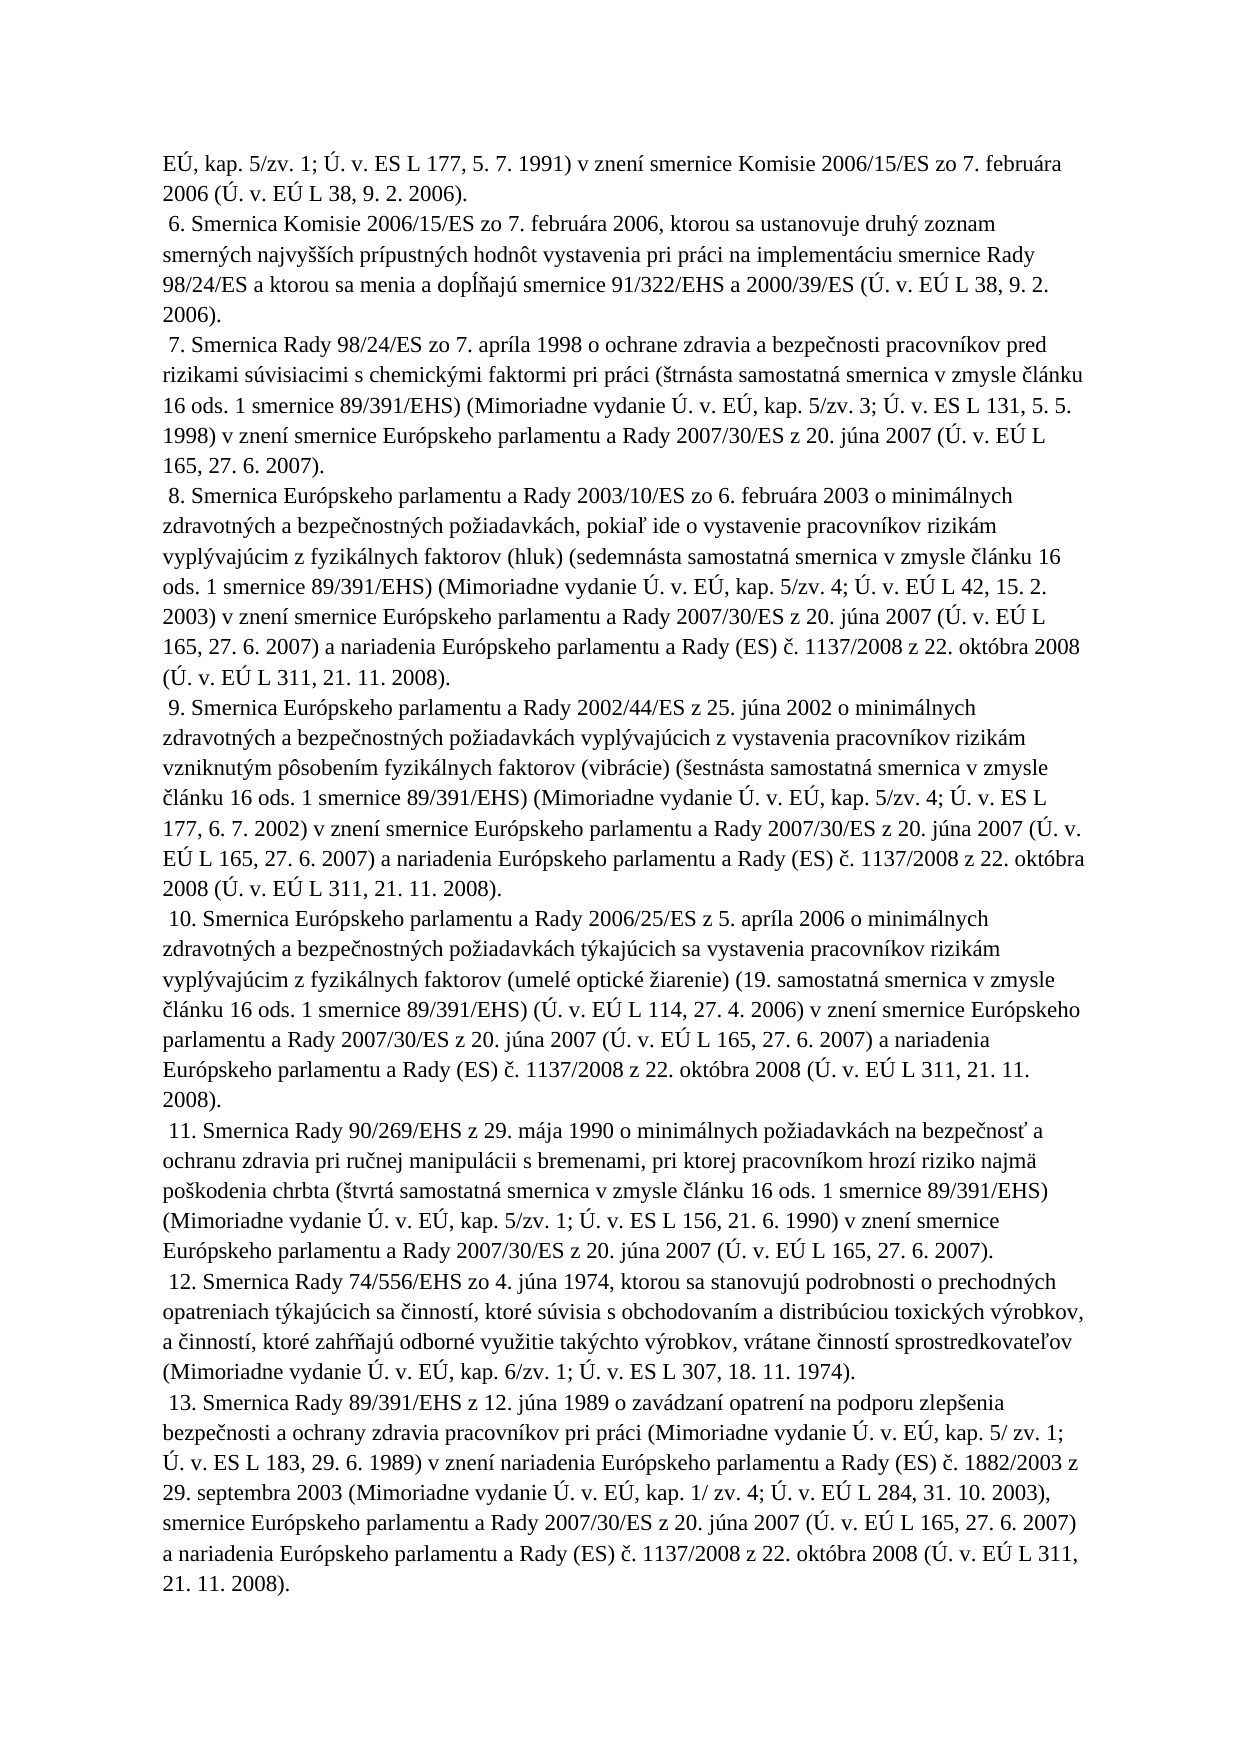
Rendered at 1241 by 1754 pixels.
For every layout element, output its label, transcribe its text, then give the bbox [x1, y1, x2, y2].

text 9. Smernica Európskeho parlamentu a Rady 2002/44/ES z 25. júna 2002 o minimálnych zdravotných a bezpečnostných požiadavkách vyplývajúcich z vystavenia pracovníkov rizikám vzniknutým pôsobením fyzikálnych faktorov (vibrácie) (šestnásta samostatná smernica v zmysle článku 16 ods. 1 smernice 89/391/EHS) (Mimoriadne vydanie Ú. v. EÚ, kap. 5/zv. 4; Ú. v. ES L 177, 6. 7. 2002) v znení smernice Európskeho parlamentu a Rady 2007/30/ES z 20. júna 2007 (Ú. v. EÚ L 165, 27. 6. 2007) a nariadenia Európskeho parlamentu a Rady (ES) č. 1137/2008 z 22. októbra 2008 (Ú. v. EÚ L 311, 21. 11. 2008). [162, 694, 1090, 901]
text 6. Smernica Komisie 2006/15/ES zo 7. februára 2006, ktorou sa ustanovuje druhý zoznam smerných najvyšších prípustných hodnôt vystavenia pri práci na implementáciu smernice Rady 98/24/ES a ktorou sa menia a dopĺňajú smernice 91/322/EHS a 2000/39/ES (Ú. v. EÚ L 38, 9. 2. 2006). [162, 210, 1090, 327]
text 13. Smernica Rady 89/391/EHS z 12. júna 1989 o zavádzaní opatrení na podporu zlepšenia bezpečnosti a ochrany zdravia pracovníkov pri práci (Mimoriadne vydanie Ú. v. EÚ, kap. 5/ zv. 1; Ú. v. ES L 183, 29. 6. 1989) v znení nariadenia Európskeho parlamentu a Rady (ES) č. 1882/2003 z 29. septembra 2003 (Mimoriadne vydanie Ú. v. EÚ, kap. 1/ zv. 4; Ú. v. EÚ L 284, 31. 10. 2003), smernice Európskeho parlamentu a Rady 2007/30/ES z 20. júna 2007 (Ú. v. EÚ L 165, 27. 6. 2007) a nariadenia Európskeho parlamentu a Rady (ES) č. 1137/2008 z 22. októbra 2008 (Ú. v. EÚ L 311, 21. 11. 2008). [162, 1388, 1090, 1596]
text 11. Smernica Rady 90/269/EHS z 29. mája 1990 o minimálnych požiadavkách na bezpečnosť a ochranu zdravia pri ručnej manipulácii s bremenami, pri ktorej pracovníkom hrozí riziko najmä poškodenia chrbta (štvrtá samostatná smernica v zmysle článku 16 ods. 1 smernice 89/391/EHS) (Mimoriadne vydanie Ú. v. EÚ, kap. 5/zv. 1; Ú. v. ES L 156, 21. 6. 1990) v znení smernice Európskeho parlamentu a Rady 2007/30/ES z 20. júna 2007 (Ú. v. EÚ L 165, 27. 6. 2007). [162, 1117, 1090, 1264]
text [162, 150, 1090, 207]
text 12. Smernica Rady 74/556/EHS zo 4. júna 1974, ktorou sa stanovujú podrobnosti o prechodných opatreniach týkajúcich sa činností, ktoré súvisia s obchodovaním a distribúciou toxických výrobkov, a činností, ktoré zahŕňajú odborné využitie takýchto výrobkov, vrátane činností sprostredkovateľov (Mimoriadne vydanie Ú. v. EÚ, kap. 6/zv. 1; Ú. v. ES L 307, 18. 11. 1974). [162, 1268, 1090, 1385]
text 8. Smernica Európskeho parlamentu a Rady 2003/10/ES zo 6. februára 2003 o minimálnych zdravotných a bezpečnostných požiadavkách, pokiaľ ide o vystavenie pracovníkov rizikám vyplývajúcim z fyzikálnych faktorov (hluk) (sedemnásta samostatná smernica v zmysle článku 16 ods. 1 smernice 89/391/EHS) (Mimoriadne vydanie Ú. v. EÚ, kap. 5/zv. 4; Ú. v. EÚ L 42, 15. 2. 2003) v znení smernice Európskeho parlamentu a Rady 2007/30/ES z 20. júna 2007 (Ú. v. EÚ L 165, 27. 6. 2007) a nariadenia Európskeho parlamentu a Rady (ES) č. 1137/2008 z 22. októbra 2008 (Ú. v. EÚ L 311, 21. 11. 2008). [162, 482, 1090, 690]
text 7. Smernica Rady 98/24/ES zo 7. apríla 1998 o ochrane zdravia a bezpečnosti pracovníkov pred rizikami súvisiacimi s chemickými faktormi pri práci (štrnásta samostatná smernica v zmysle článku 16 ods. 1 smernice 89/391/EHS) (Mimoriadne vydanie Ú. v. EÚ, kap. 5/zv. 3; Ú. v. ES L 131, 5. 5. 1998) v znení smernice Európskeho parlamentu a Rady 2007/30/ES z 20. júna 2007 (Ú. v. EÚ L 165, 27. 6. 2007). [162, 331, 1090, 478]
text 10. Smernica Európskeho parlamentu a Rady 2006/25/ES z 5. apríla 2006 o minimálnych zdravotných a bezpečnostných požiadavkách týkajúcich sa vystavenia pracovníkov rizikám vyplývajúcim z fyzikálnych faktorov (umelé optické žiarenie) (19. samostatná smernica v zmysle článku 16 ods. 1 smernice 89/391/EHS) (Ú. v. EÚ L 114, 27. 4. 2006) v znení smernice Európskeho parlamentu a Rady 2007/30/ES z 20. júna 2007 (Ú. v. EÚ L 165, 27. 6. 2007) a nariadenia Európskeho parlamentu a Rady (ES) č. 1137/2008 z 22. októbra 2008 (Ú. v. EÚ L 311, 21. 11. 2008). [162, 905, 1090, 1113]
